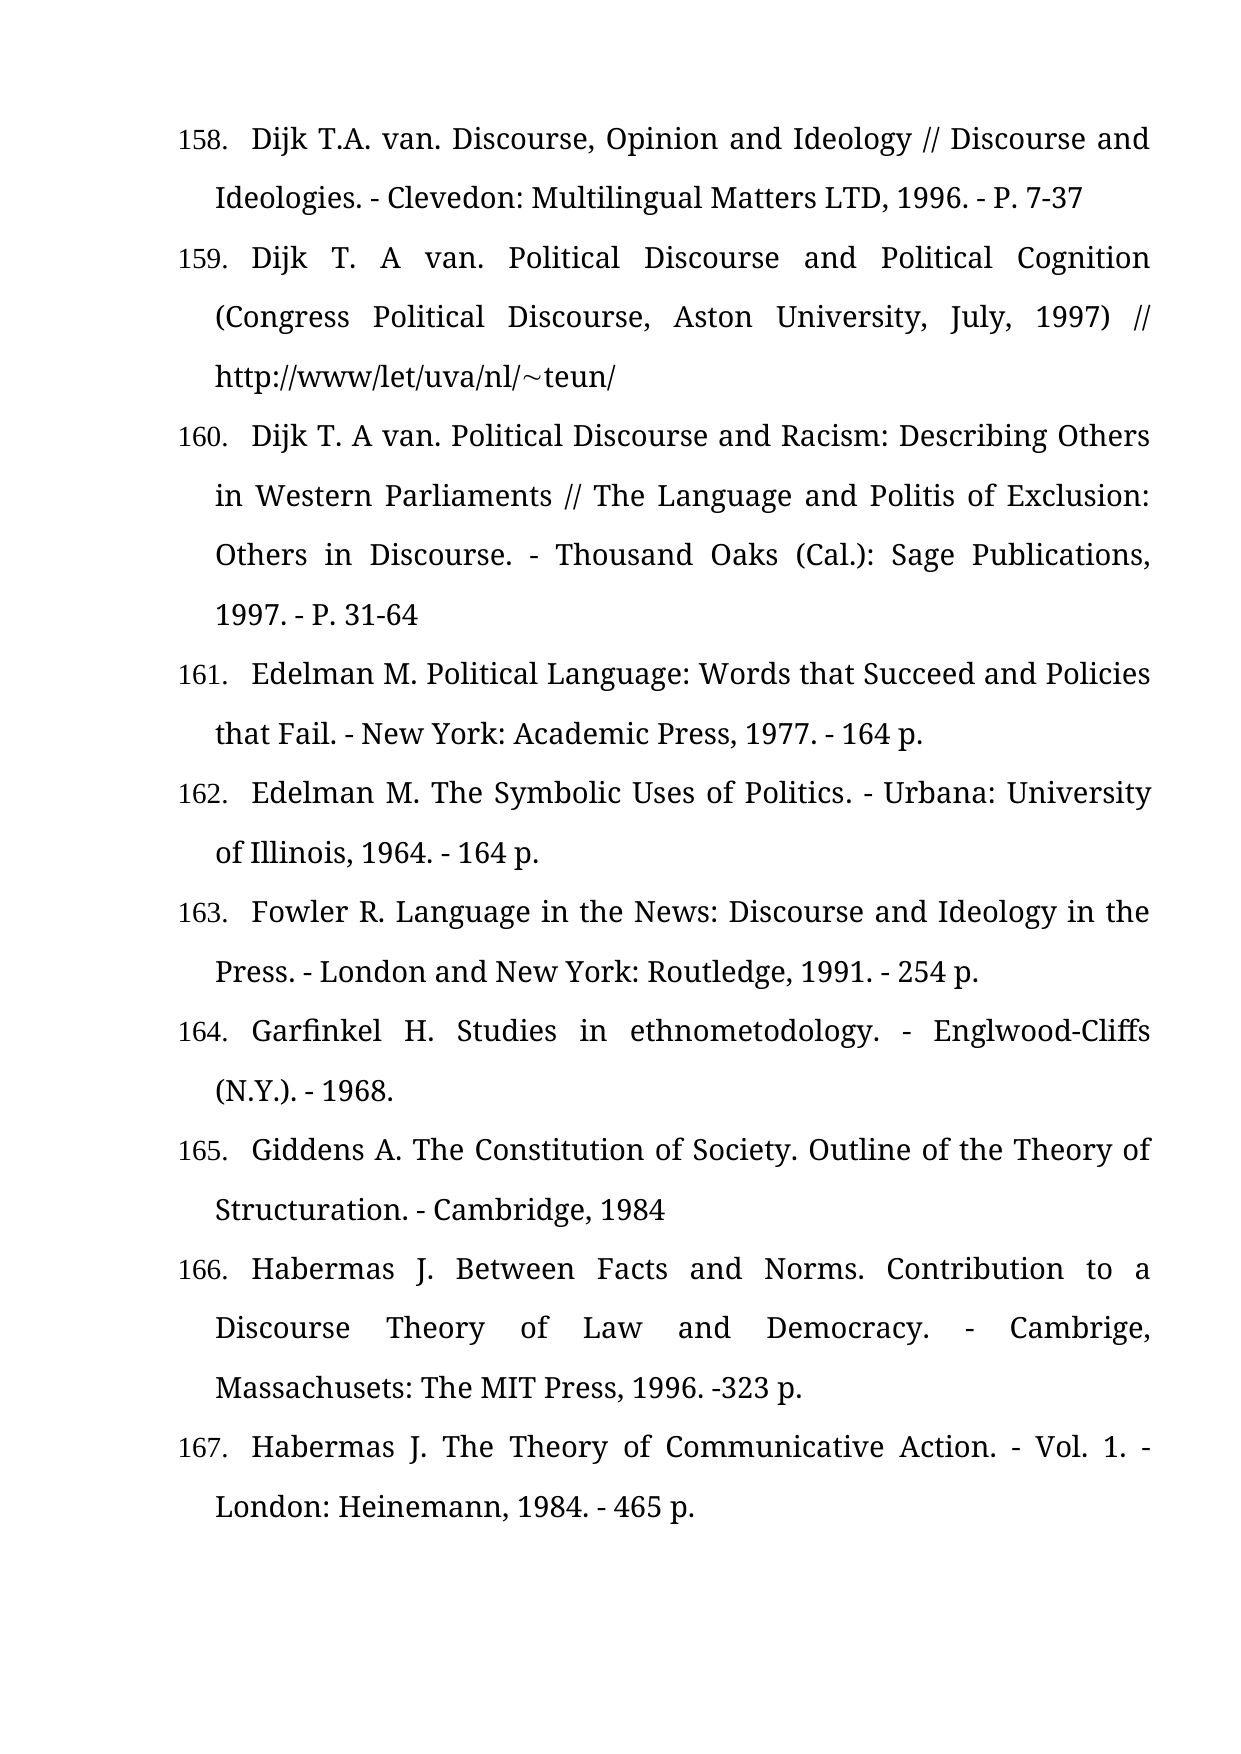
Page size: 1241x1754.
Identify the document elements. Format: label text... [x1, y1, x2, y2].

list Dijk T. A van. Political Discourse and Racism: Describing Others in Western Parliaments // The Language and Politis of Exclusion: Others in Discourse. - Thousand Oaks (Cal.): Sage Publications, 1997. - P. 31-64 [177, 416, 1152, 634]
list Fowler R. Language in the News: Discourse and Ideology in the Press. - London and New York: Routledge, 1991. - 254 p. [177, 891, 1152, 991]
list Habermas J. Between Facts and Norms. Contribution to a Discourse Theory of Law and Democracy. - Cambrige, Massachusets: The MIT Press, 1996. -323 p. [177, 1248, 1152, 1407]
list Edelman M. Political Language: Words that Succeed and Policies that Fail. - New York: Academic Press, 1977. - 164 p. [177, 653, 1152, 753]
list Edelman M. The Symbolic Uses of Politics. - Urbana: University of Illinois, 1964. - 164 p. [177, 772, 1152, 872]
list Giddens A. The Constitution of Society. Outline of the Theory of Structuration. - Cambridge, 1984 [177, 1129, 1152, 1228]
list Habermas J. The Theory of Communicative Action. - Vol. 1. - London: Heinemann, 1984. - 465 p. [177, 1427, 1152, 1526]
list Dijk T. A van. Political Discourse and Political Cognition (Congress Political Discourse, Aston University, July, 1997) // http://www/let/uva/nl/teun/ [177, 237, 1152, 396]
list Dijk T.A. van. Discourse, Opinion and Ideology // Discourse and Ideologies. - Clevedon: Multilingual Matters LTD, 1996. - P. 7-37 [177, 118, 1152, 217]
list Garfinkel H. Studies in ethnometodology. - Englwood-Cliffs (N.Y.). - 1968. [177, 1010, 1152, 1109]
